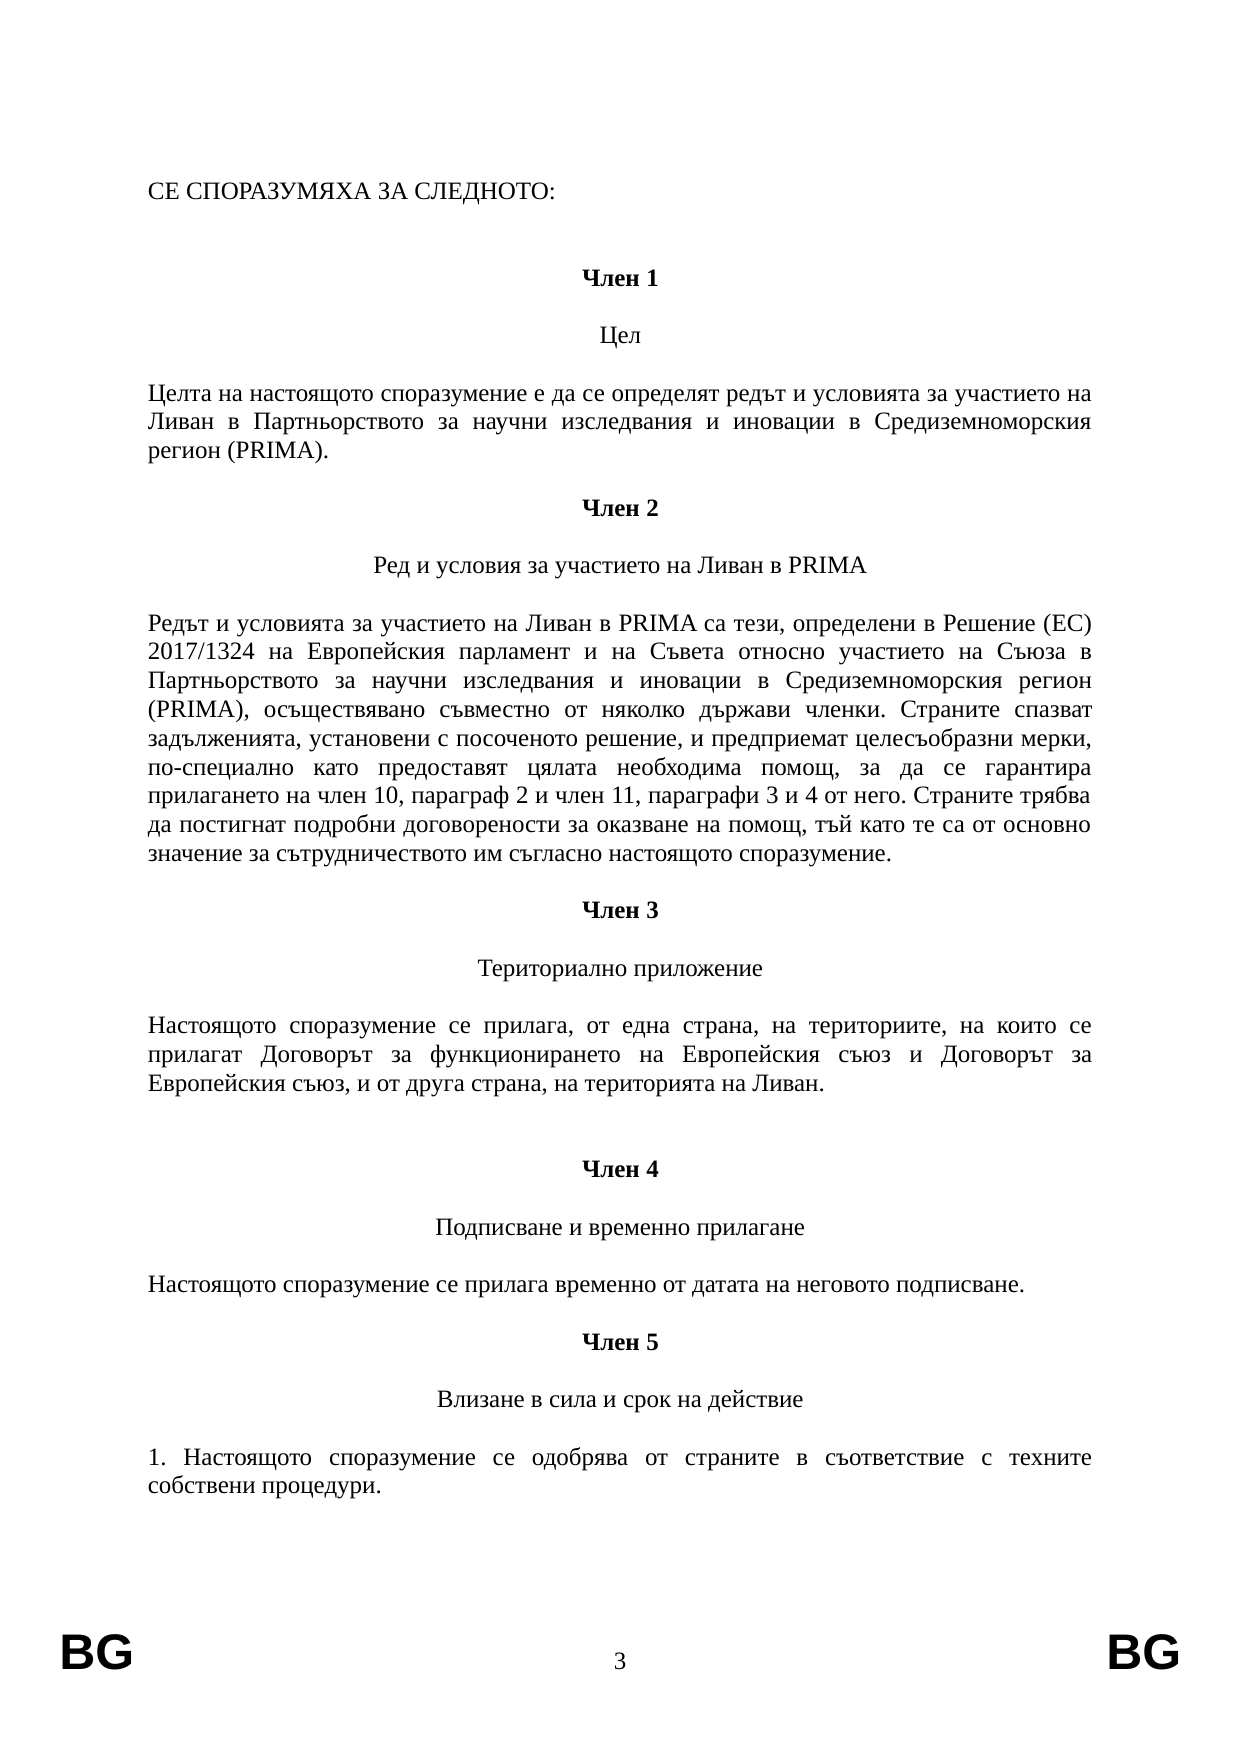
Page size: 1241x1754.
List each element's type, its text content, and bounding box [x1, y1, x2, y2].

text Настоящото споразумение се прилага, от една страна, на териториите, на които се прилагат Договорът за функционирането на Европейския съюз и Договорът за Европейския съюз, и от друга страна, на територията на Ливан. [148, 1010, 1093, 1097]
text Подписване и временно прилагане [148, 1212, 1093, 1240]
text СЕ СПОРАЗУМЯХА ЗА СЛЕДНОТО: [148, 176, 1093, 205]
text Влизане в сила и срок на действие [148, 1384, 1093, 1413]
text Цел [148, 320, 1093, 349]
text Целта на настоящото споразумение е да се определят редът и условията за участието на Ливан в Партньорството за научни изследвания и иновации в Средиземноморския регион (PRIMA). [148, 378, 1093, 464]
text Член 3 [148, 895, 1093, 924]
text Ред и условия за участието на Ливан в PRIMA [148, 550, 1093, 579]
text Член 1 [148, 263, 1093, 291]
text Редът и условията за участието на Ливан в PRIMA са тези, определени в Решение (ЕС) 2017/1324 на Европейския парламент и на Съвета относно участието на Съюза в Партньорството за научни изследвания и иновации в Средиземноморския регион (PRIMA), осъществявано съвместно от няколко държави членки. Страните спазват задълженията, установени с посоченото решение, и предприемат целесъобразни мерки, по-специално като предоставят цялата необходима помощ, за да се гарантира прилагането на член 10, параграф 2 и член 11, параграфи 3 и 4 от него. Страните трябва да постигнат подробни договорености за оказване на помощ, тъй като те са от основно значение за сътрудничеството им съгласно настоящото споразумение. [148, 608, 1093, 867]
text Настоящото споразумение се прилага временно от датата на неговото подписване. [148, 1269, 1093, 1298]
text Член 4 [148, 1154, 1093, 1183]
text Член 2 [148, 493, 1093, 521]
text Член 5 [148, 1327, 1093, 1355]
text 1. Настоящото споразумение се одобрява от страните в съответствие с техните собствени процедури. [148, 1442, 1093, 1499]
text Териториално приложение [148, 953, 1093, 982]
